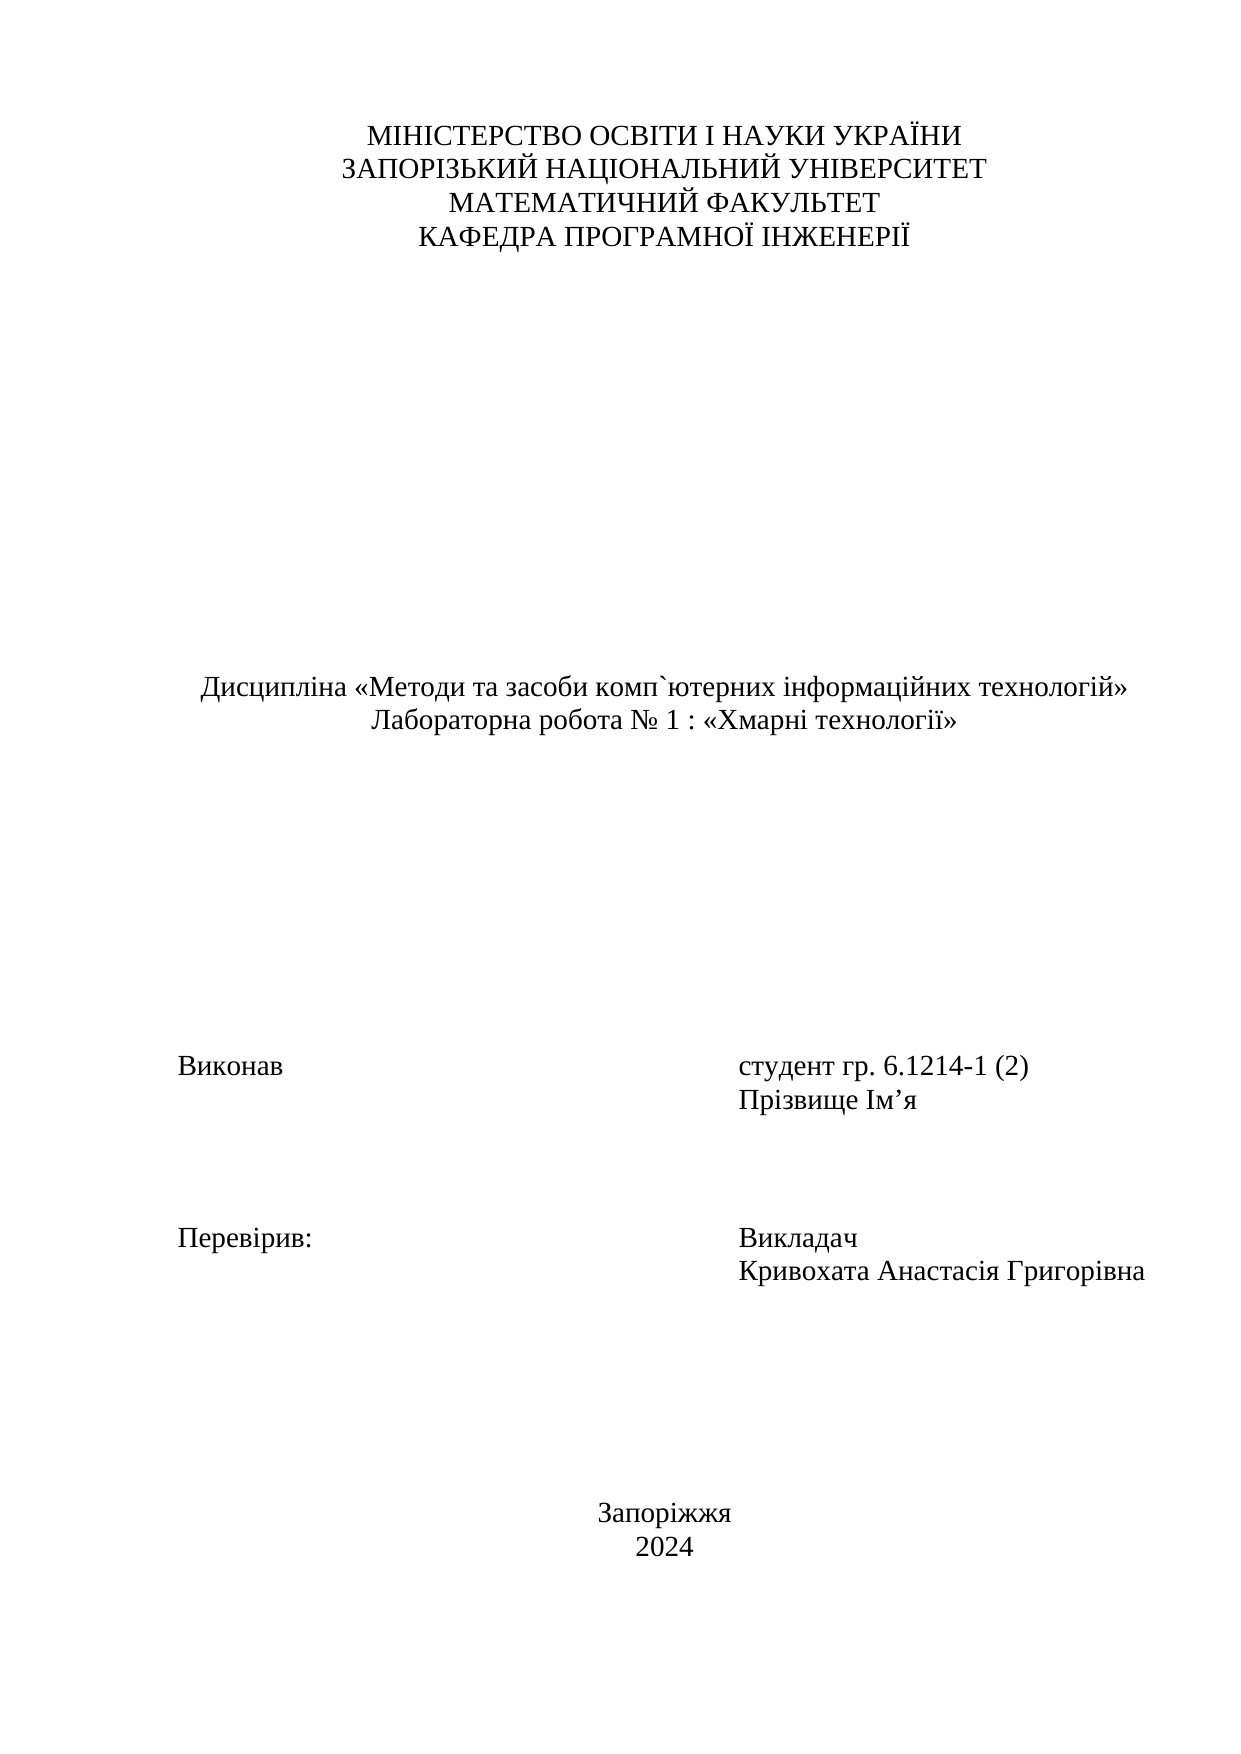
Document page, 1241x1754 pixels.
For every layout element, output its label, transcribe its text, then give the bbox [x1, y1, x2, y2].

text Кривохата Анастасія Григорівна [738, 1253, 1152, 1287]
text Виконав студент гр. 6.1214-1 (2) [177, 1048, 1152, 1082]
text Дисципліна «Методи та засоби комп`ютерних інформаційних технологій» [177, 669, 1152, 702]
text ЗАПОРІЗЬКИЙ НАЦІОНАЛЬНИЙ УНІВЕРСИТЕТ [177, 152, 1152, 185]
text Прізвище Ім’я [738, 1082, 1152, 1116]
text Запоріжжя [177, 1495, 1152, 1529]
text Перевірив: Викладач [177, 1220, 1152, 1253]
text КАФЕДРА ПРОГРАМНОЇ ІНЖЕНЕРІЇ [177, 219, 1152, 252]
text Математичний факультет [177, 185, 1152, 219]
text Лабораторна робота № 1 : «Хмарні технології» [177, 702, 1152, 736]
text 2024 [177, 1529, 1152, 1562]
text Міністерство освіти і науки україни [177, 118, 1152, 152]
